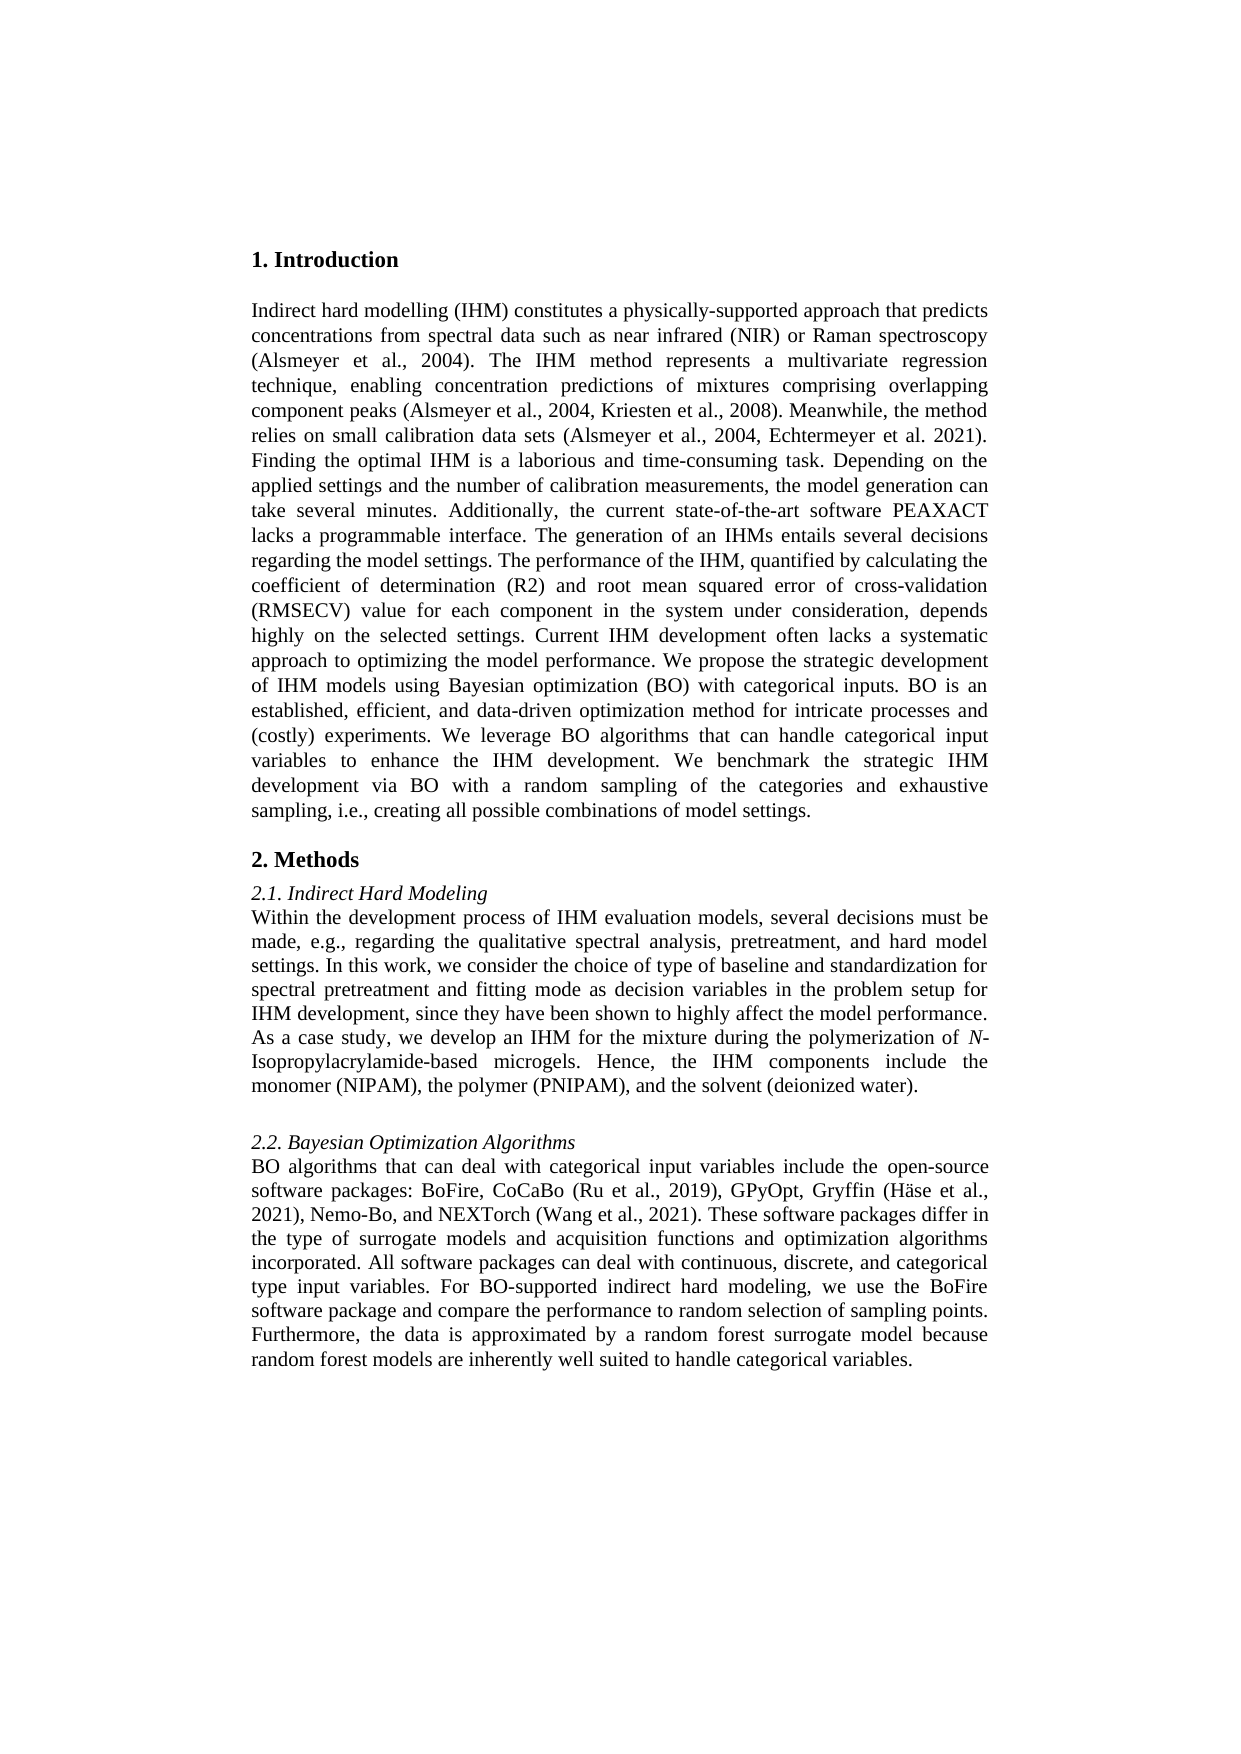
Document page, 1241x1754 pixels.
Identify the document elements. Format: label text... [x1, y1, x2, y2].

text Methods [251, 848, 989, 873]
list Indirect hard modelling (IHM) constitutes a physically-supported approach that predicts concentrations from spectral data such as near infrared (NIR) or Raman spectroscopy (Alsmeyer et al., 2004). The IHM method represents a multivariate regression technique, enabling concentration predictions of mixtures comprising overlapping component peaks (Alsmeyer et al., 2004, Kriesten et al., 2008). Meanwhile, the method relies on small calibration data sets (Alsmeyer et al., 2004, Echtermeyer et al. 2021). Finding the optimal IHM is a laborious and time-consuming task. Depending on the applied settings and the number of calibration measurements, the model generation can take several minutes. Additionally, the current state-of-the-art software PEAXACT lacks a programmable interface. The generation of an IHMs entails several decisions regarding the model settings. The performance of the IHM, quantified by calculating the coefficient of determination (R2) and root mean squared error of cross-validation (RMSECV) value for each component in the system under consideration, depends highly on the selected settings. Current IHM development often lacks a systematic approach to optimizing the model performance. We propose the strategic development of IHM models using Bayesian optimization (BO) with categorical inputs. BO is an established, efficient, and data-driven optimization method for intricate processes and (costly) experiments. We leverage BO algorithms that can handle categorical input variables to enhance the IHM development. We benchmark the strategic IHM development via BO with a random sampling of the categories and exhaustive sampling, i.e., creating all possible combinations of model settings. [251, 298, 989, 823]
text Indirect Hard Modeling [251, 881, 989, 905]
text BO algorithms that can deal with categorical input variables include the open-source software packages: BoFire, CoCaBo (Ru et al., 2019), GPyOpt, Gryffin (Häse et al., 2021), Nemo-Bo, and NEXTorch (Wang et al., 2021). These software packages differ in the type of surrogate models and acquisition functions and optimization algorithms incorporated. All software packages can deal with continuous, discrete, and categorical type input variables. For BO-supported indirect hard modeling, we use the BoFire software package and compare the performance to random selection of sampling points. Furthermore, the data is approximated by a random forest surrogate model because random forest models are inherently well suited to handle categorical variables. [251, 1154, 989, 1371]
text Bayesian Optimization Algorithms [251, 1130, 989, 1154]
text Within the development process of IHM evaluation models, several decisions must be made, e.g., regarding the qualitative spectral analysis, pretreatment, and hard model settings. In this work, we consider the choice of type of baseline and standardization for spectral pretreatment and fitting mode as decision variables in the problem setup for IHM development, since they have been shown to highly affect the model performance. As a case study, we develop an IHM for the mixture during the polymerization of N-Isopropylacrylamide-based microgels. Hence, the IHM components include the monomer (NIPAM), the polymer (PNIPAM), and the solvent (deionized water). [251, 905, 989, 1097]
text Introduction [251, 248, 989, 273]
